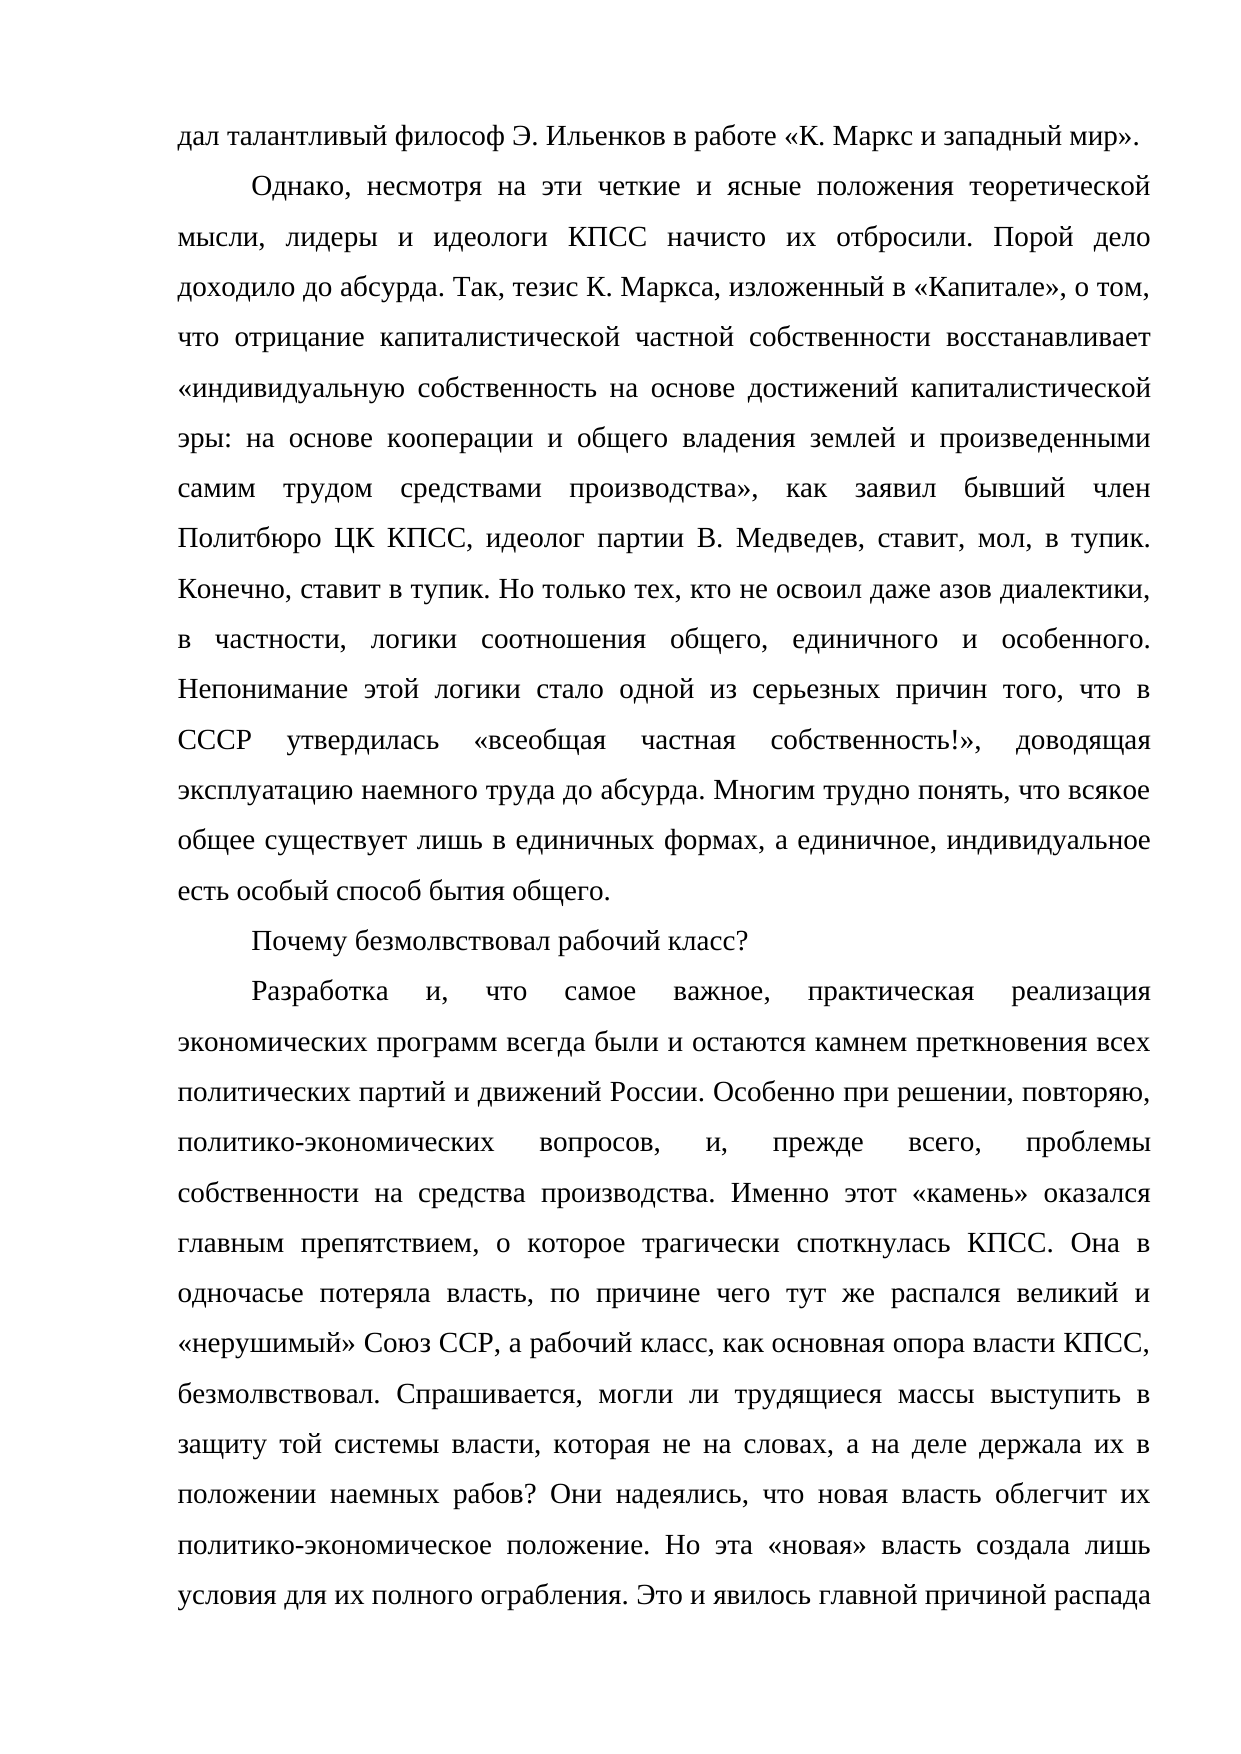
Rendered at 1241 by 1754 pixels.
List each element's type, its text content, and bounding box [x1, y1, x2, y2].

text Однако, несмотря на эти четкие и ясные положения теоретической мысли, лидеры и идеологи КПСС начисто их отбросили. Порой дело доходило до абсурда. Так, тезис К. Маркса, изложенный в «Капитале», о том, что отрицание капиталистической частной собственности восстанавливает «индивидуальную собственность на основе достижений капиталистической эры: на основе кооперации и общего владения землей и произведенными самим трудом средствами производства», как заявил бывший член Политбюро ЦК КПСС, идеолог партии В. Медведев, ставит, мол, в тупик. Конечно, ставит в тупик. Но только тех, кто не освоил даже азов диалектики, в частности, логики соотношения общего, единичного и особенного. Непонимание этой логики стало одной из серьезных причин того, что в СССР утвердилась «всеобщая частная собственность!», доводящая эксплуатацию наемного труда до абсурда. Многим трудно понять, что всякое общее существует лишь в единичных формах, а единичное, индивидуальное есть особый способ бытия общего. [177, 168, 1152, 906]
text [177, 118, 1152, 152]
text Почему безмолвствовал рабочий класс? [177, 923, 1152, 957]
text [177, 973, 1152, 1611]
